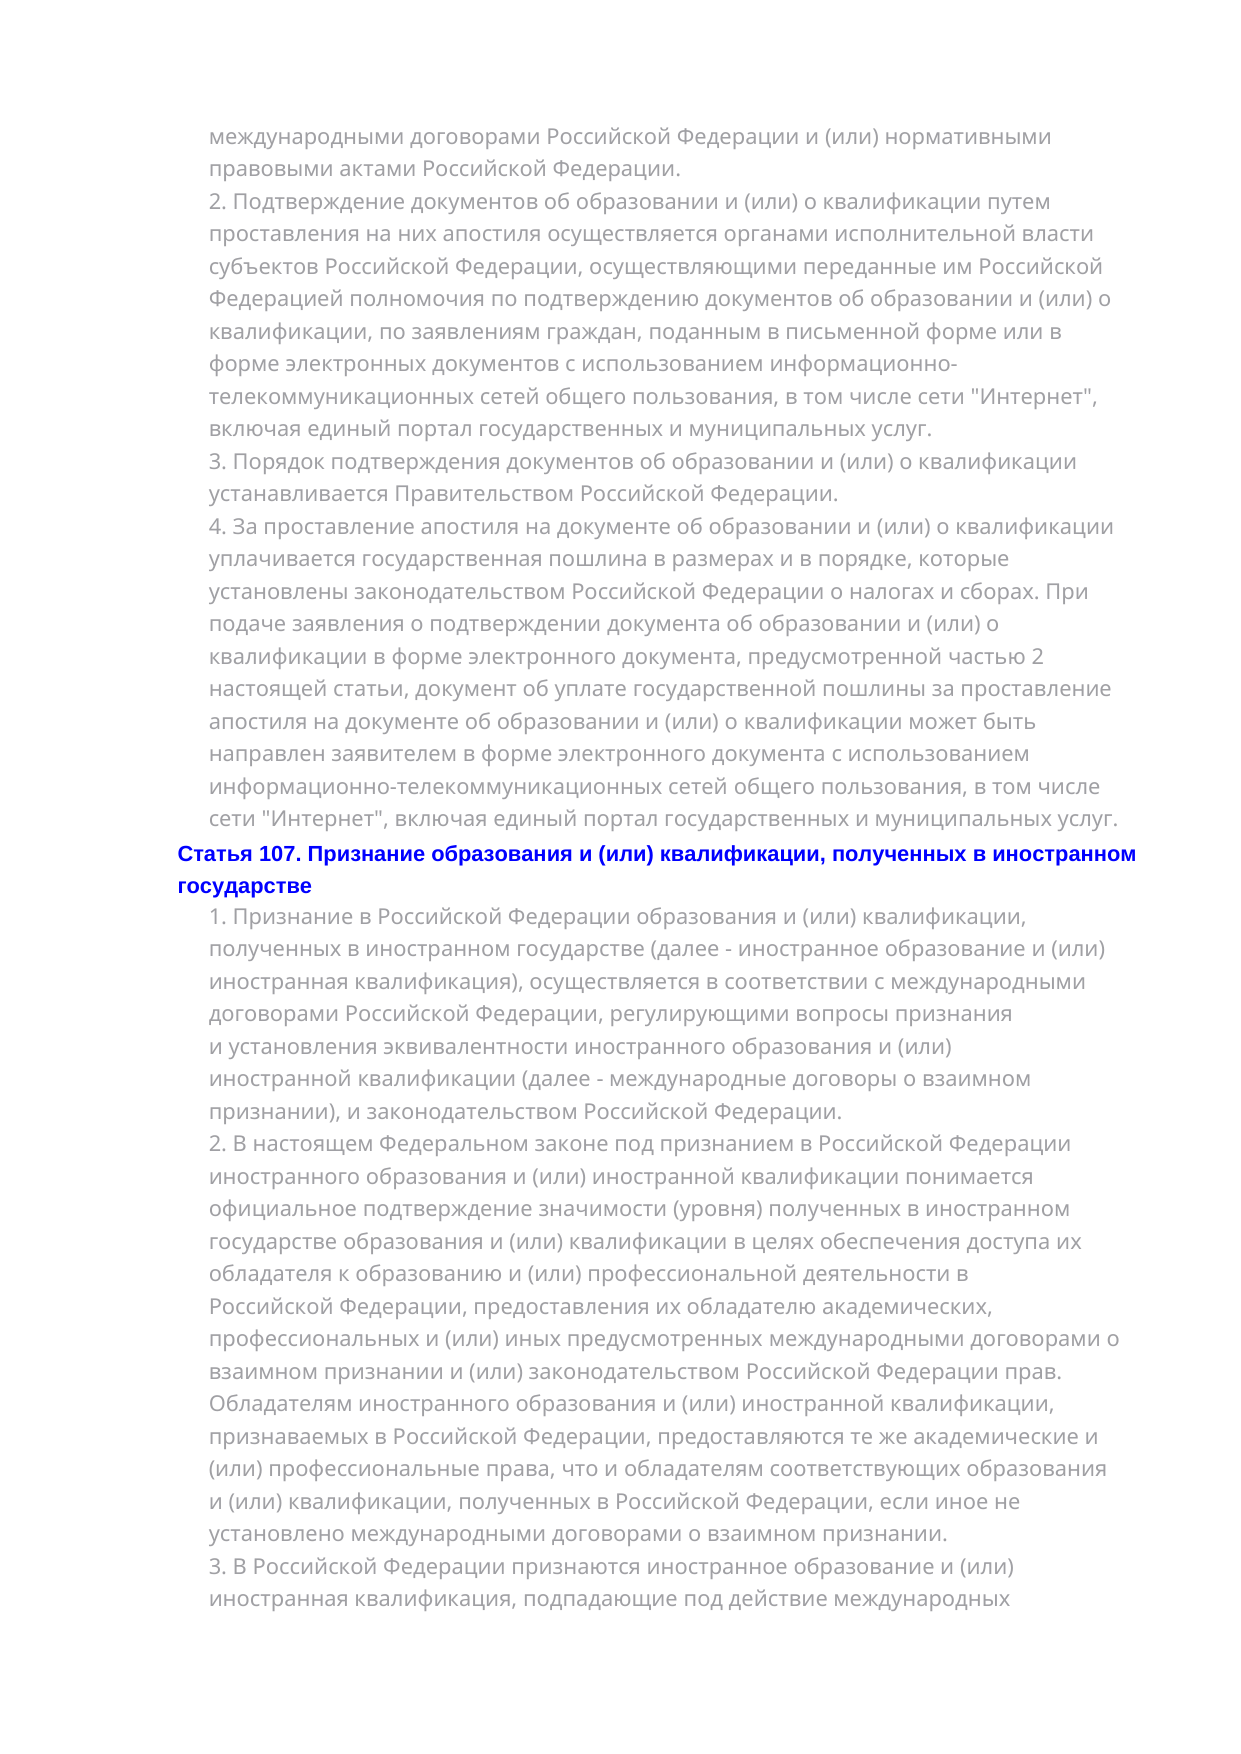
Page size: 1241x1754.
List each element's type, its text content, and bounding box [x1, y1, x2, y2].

text 2. В настоящем Федеральном законе под признанием в Российской Федерации иностранного образования и (или) иностранной квалификации понимается официальное подтверждение значимости (уровня) полученных в иностранном государстве образования и (или) квалификации в целях обеспечения доступа их обладателя к образованию и (или) профессиональной деятельности в Российской Федерации, предоставления их обладателю академических, профессиональных и (или) иных предусмотренных международными договорами о взаимном признании и (или) законодательством Российской Федерации прав. Обладателям иностранного образования и (или) иностранной квалификации, признаваемых в Российской Федерации, предоставляются те же академические и (или) профессиональные права, что и обладателям соответствующих образования и (или) квалификации, полученных в Российской Федерации, если иное не установлено международными договорами о взаимном признании. [208, 1126, 1120, 1548]
text 4. За проставление апостиля на документе об образовании и (или) о квалификации уплачивается государственная пошлина в размерах и в порядке, которые установлены законодательством Российской Федерации о налогах и сборах. При подаче заявления о подтверждении документа об образовании и (или) о квалификации в форме электронного документа, предусмотренной частью 2 настоящей статьи, документ об уплате государственной пошлины за проставление апостиля на документе об образовании и (или) о квалификации может быть направлен заявителем в форме электронного документа с использованием информационно-телекоммуникационных сетей общего пользования, в том числе сети "Интернет", включая единый портал государственных и муниципальных услуг. [208, 508, 1120, 833]
text 3. Порядок подтверждения документов об образовании и (или) о квалификации устанавливается Правительством Российской Федерации. [208, 443, 1120, 508]
text 1. Признание в Российской Федерации образования и (или) квалификации, полученных в иностранном государстве (далее - иностранное образование и (или) иностранная квалификация), осуществляется в соответствии с международными договорами Российской Федерации, регулирующими вопросы признания и установления эквивалентности иностранного образования и (или) иностранной квалификации (далее - международные договоры о взаимном признании), и законодательством Российской Федерации. [208, 898, 1120, 1126]
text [208, 1548, 1120, 1613]
text 2. Подтверждение документов об образовании и (или) о квалификации путем проставления на них апостиля осуществляется органами исполнительной власти субъектов Российской Федерации, осуществляющими переданные им Российской Федерацией полномочия по подтверждению документов об образовании и (или) о квалификации, по заявлениям граждан, поданным в письменной форме или в форме электронных документов с использованием информационно-телекоммуникационных сетей общего пользования, в том числе сети "Интернет", включая единый портал государственных и муниципальных услуг. [208, 183, 1120, 443]
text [208, 118, 1120, 183]
text Статья 107. Признание образования и (или) квалификации, полученных в иностранном государстве [177, 833, 1152, 898]
